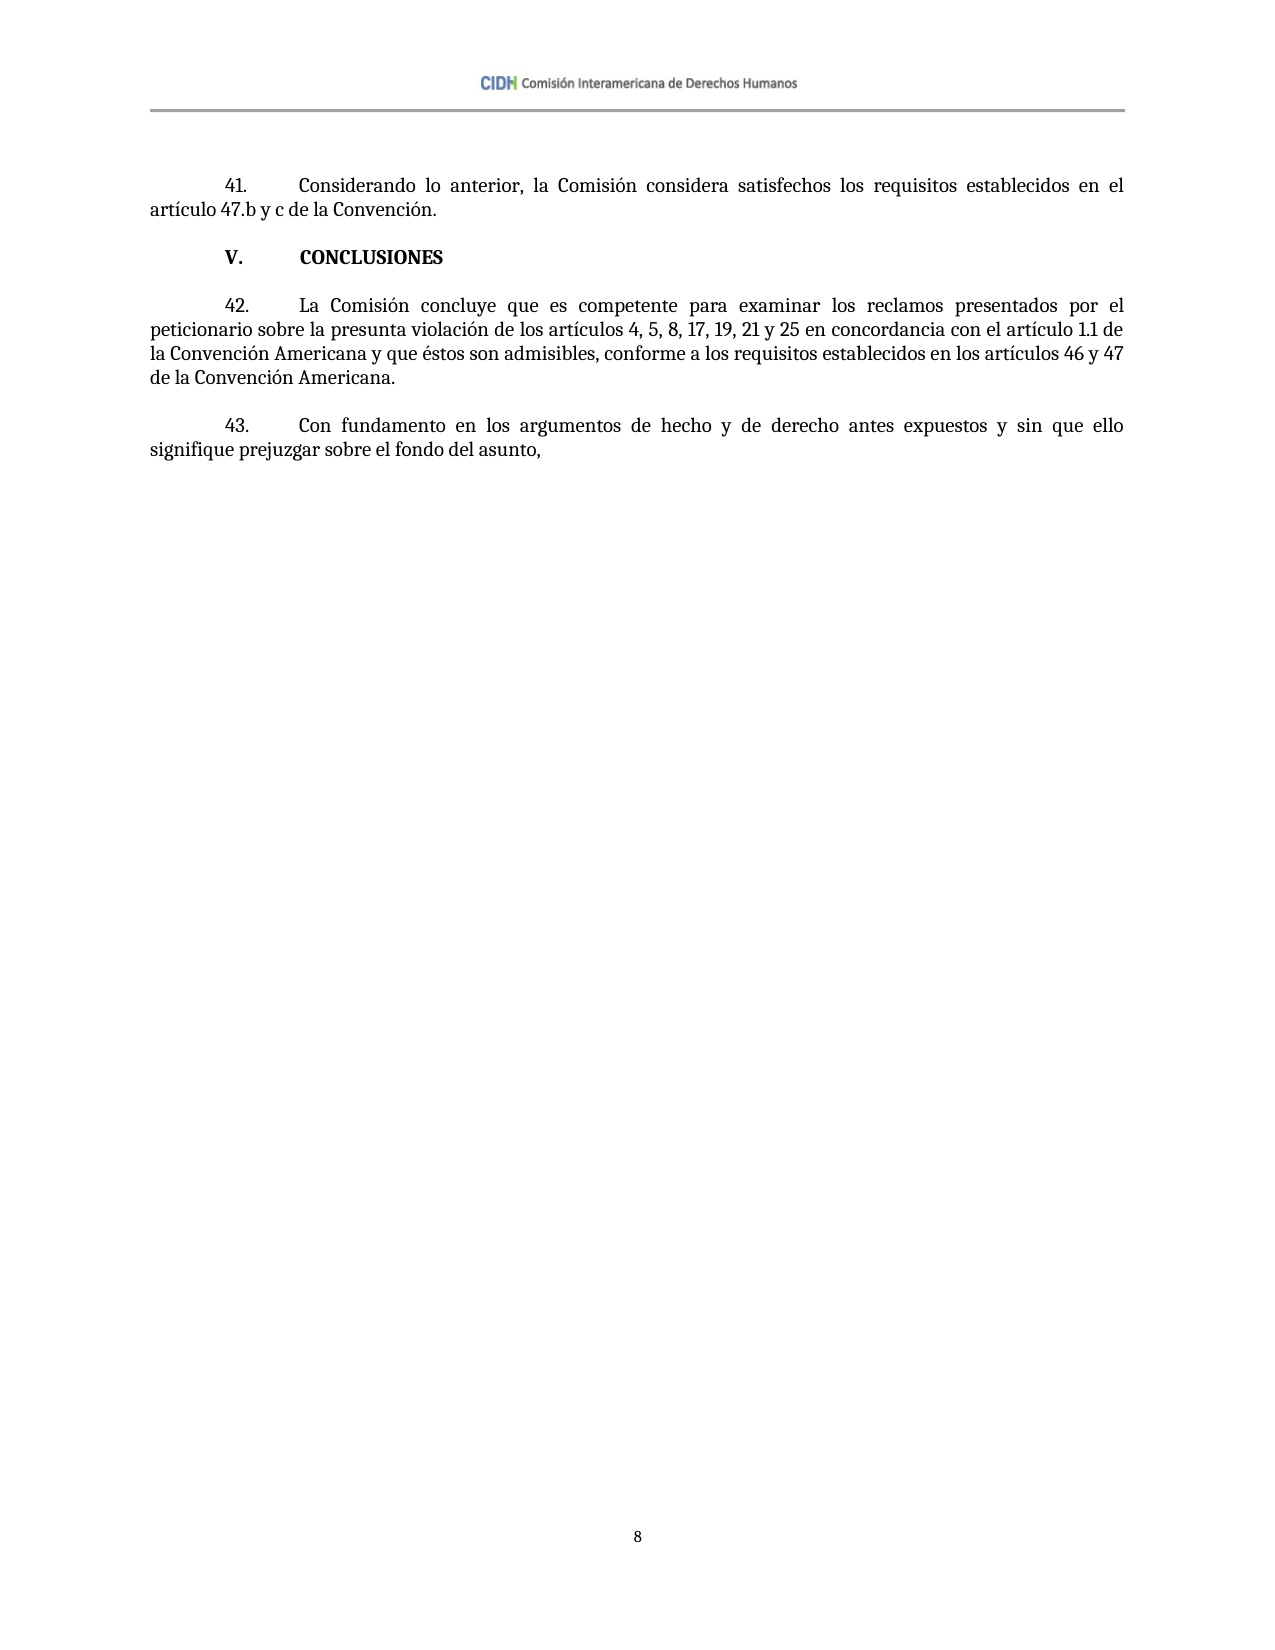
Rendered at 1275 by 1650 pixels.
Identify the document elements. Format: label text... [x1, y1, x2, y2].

list Con fundamento en los argumentos de hecho y de derecho antes expuestos y sin que ello signifique prejuzgar sobre el fondo del asunto, [150, 414, 1125, 462]
picture [475, 75, 800, 92]
list La Comisión concluye que es competente para examinar los reclamos presentados por el peticionario sobre la presunta violación de los artículos 4, 5, 8, 17, 19, 21 y 25 en concordancia con el artículo 1.1 de la Convención Americana y que éstos son admisibles, conforme a los requisitos establecidos en los artículos 46 y 47 de la Convención Americana. [150, 294, 1125, 390]
subtitle CONCLUSIONES [225, 246, 1125, 270]
list Considerando lo anterior, la Comisión considera satisfechos los requisitos establecidos en el artículo 47.b y c de la Convención. [150, 174, 1125, 222]
